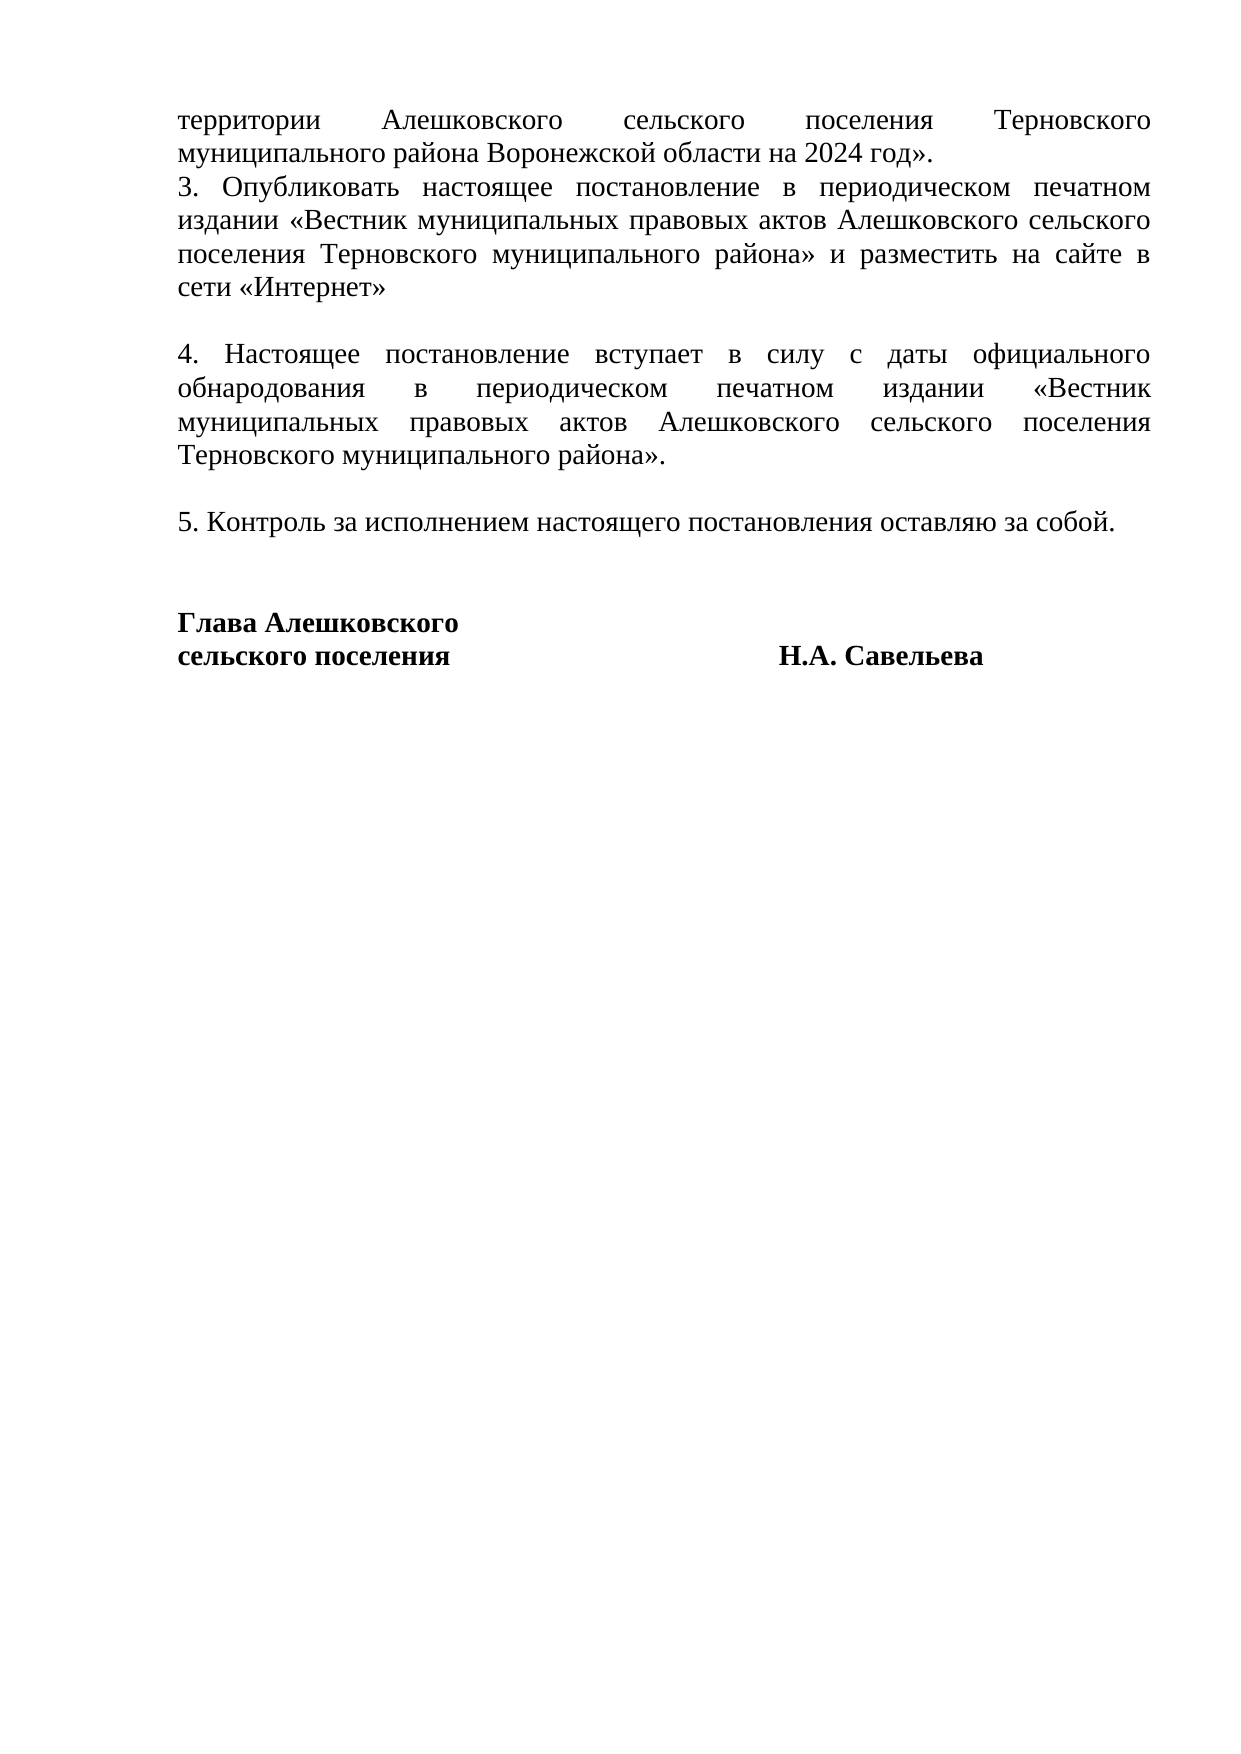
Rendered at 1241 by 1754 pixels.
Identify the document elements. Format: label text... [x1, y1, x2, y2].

text Глава Алешковского [177, 605, 1152, 638]
text 4. Настоящее постановление вступает в силу с даты официального обнародования в периодическом печатном издании «Вестник муниципальных правовых актов Алешковского сельского поселения Терновского муниципального района». [177, 337, 1152, 471]
text сельского поселения Н.А. Савельева [177, 638, 1152, 672]
text 5. Контроль за исполнением настоящего постановления оставляю за собой. [177, 504, 1152, 538]
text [177, 102, 1152, 169]
text 3. Опубликовать настоящее постановление в периодическом печатном издании «Вестник муниципальных правовых актов Алешковского сельского поселения Терновского муниципального района» и разместить на сайте в сети «Интернет» [177, 169, 1152, 303]
